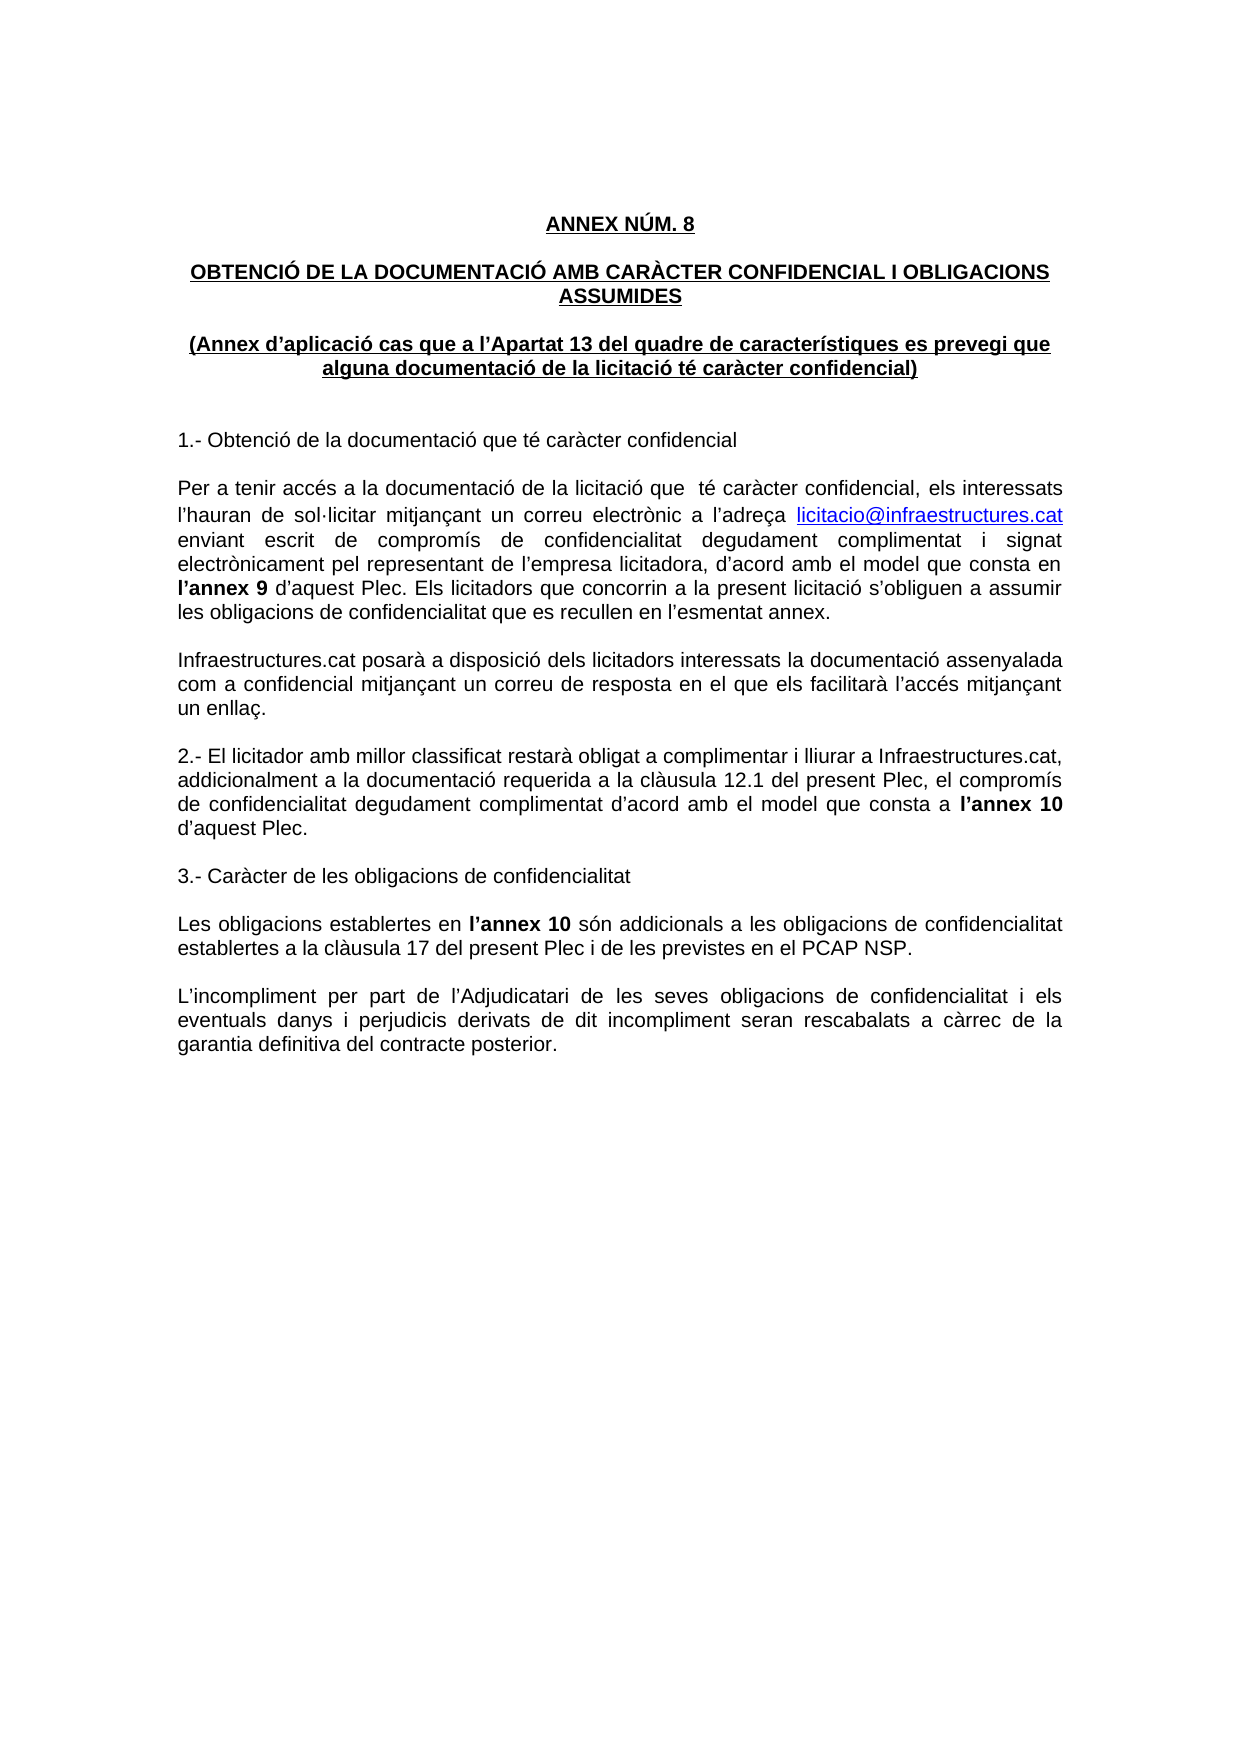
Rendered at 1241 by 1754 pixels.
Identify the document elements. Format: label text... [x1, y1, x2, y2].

text (Annex d’aplicació cas que a l’Apartat 13 del quadre de característiques es prevegi que alguna documentació de la licitació té caràcter confidencial) [177, 332, 1063, 380]
text OBTENCIÓ DE LA DOCUMENTACIÓ AMB CARÀCTER CONFIDENCIAL I OBLIGACIONS ASSUMIDES [177, 260, 1063, 308]
text ANNEX NÚM. 8 [177, 212, 1063, 236]
text Les obligacions establertes en l’annex 10 són addicionals a les obligacions de confidencialitat establertes a la clàusula 17 del present Plec i de les previstes en el PCAP NSP. [177, 912, 1063, 959]
text 1.- Obtenció de la documentació que té caràcter confidencial [177, 428, 1063, 452]
text 3.- Caràcter de les obligacions de confidencialitat [177, 864, 1063, 888]
text L’incompliment per part de l’Adjudicatari de les seves obligacions de confidencialitat i els eventuals danys i perjudicis derivats de dit incompliment seran rescabalats a càrrec de la garantia definitiva del contracte posterior. [177, 983, 1063, 1055]
text Per a tenir accés a la documentació de la licitació que té caràcter confidencial, els interessats l’hauran de sol·licitar mitjançant un correu electrònic a l’adreça licitacio@infraestructures.cat enviant escrit de compromís de confidencialitat degudament complimentat i signat electrònicament pel representant de l’empresa licitadora, d’acord amb el model que consta en l’annex 9 d’aquest Plec. Els licitadors que concorrin a la present licitació s’obliguen a assumir les obligacions de confidencialitat que es recullen en l’esmentat annex. [177, 476, 1063, 624]
text 2.- El licitador amb millor classificat restarà obligat a complimentar i lliurar a Infraestructures.cat, addicionalment a la documentació requerida a la clàusula 12.1 del present Plec, el compromís de confidencialitat degudament complimentat d’acord amb el model que consta a l’annex 10 d’aquest Plec. [177, 744, 1063, 840]
text Infraestructures.cat posarà a disposició dels licitadors interessats la documentació assenyalada com a confidencial mitjançant un correu de resposta en el que els facilitarà l’accés mitjançant un enllaç. [177, 648, 1063, 720]
